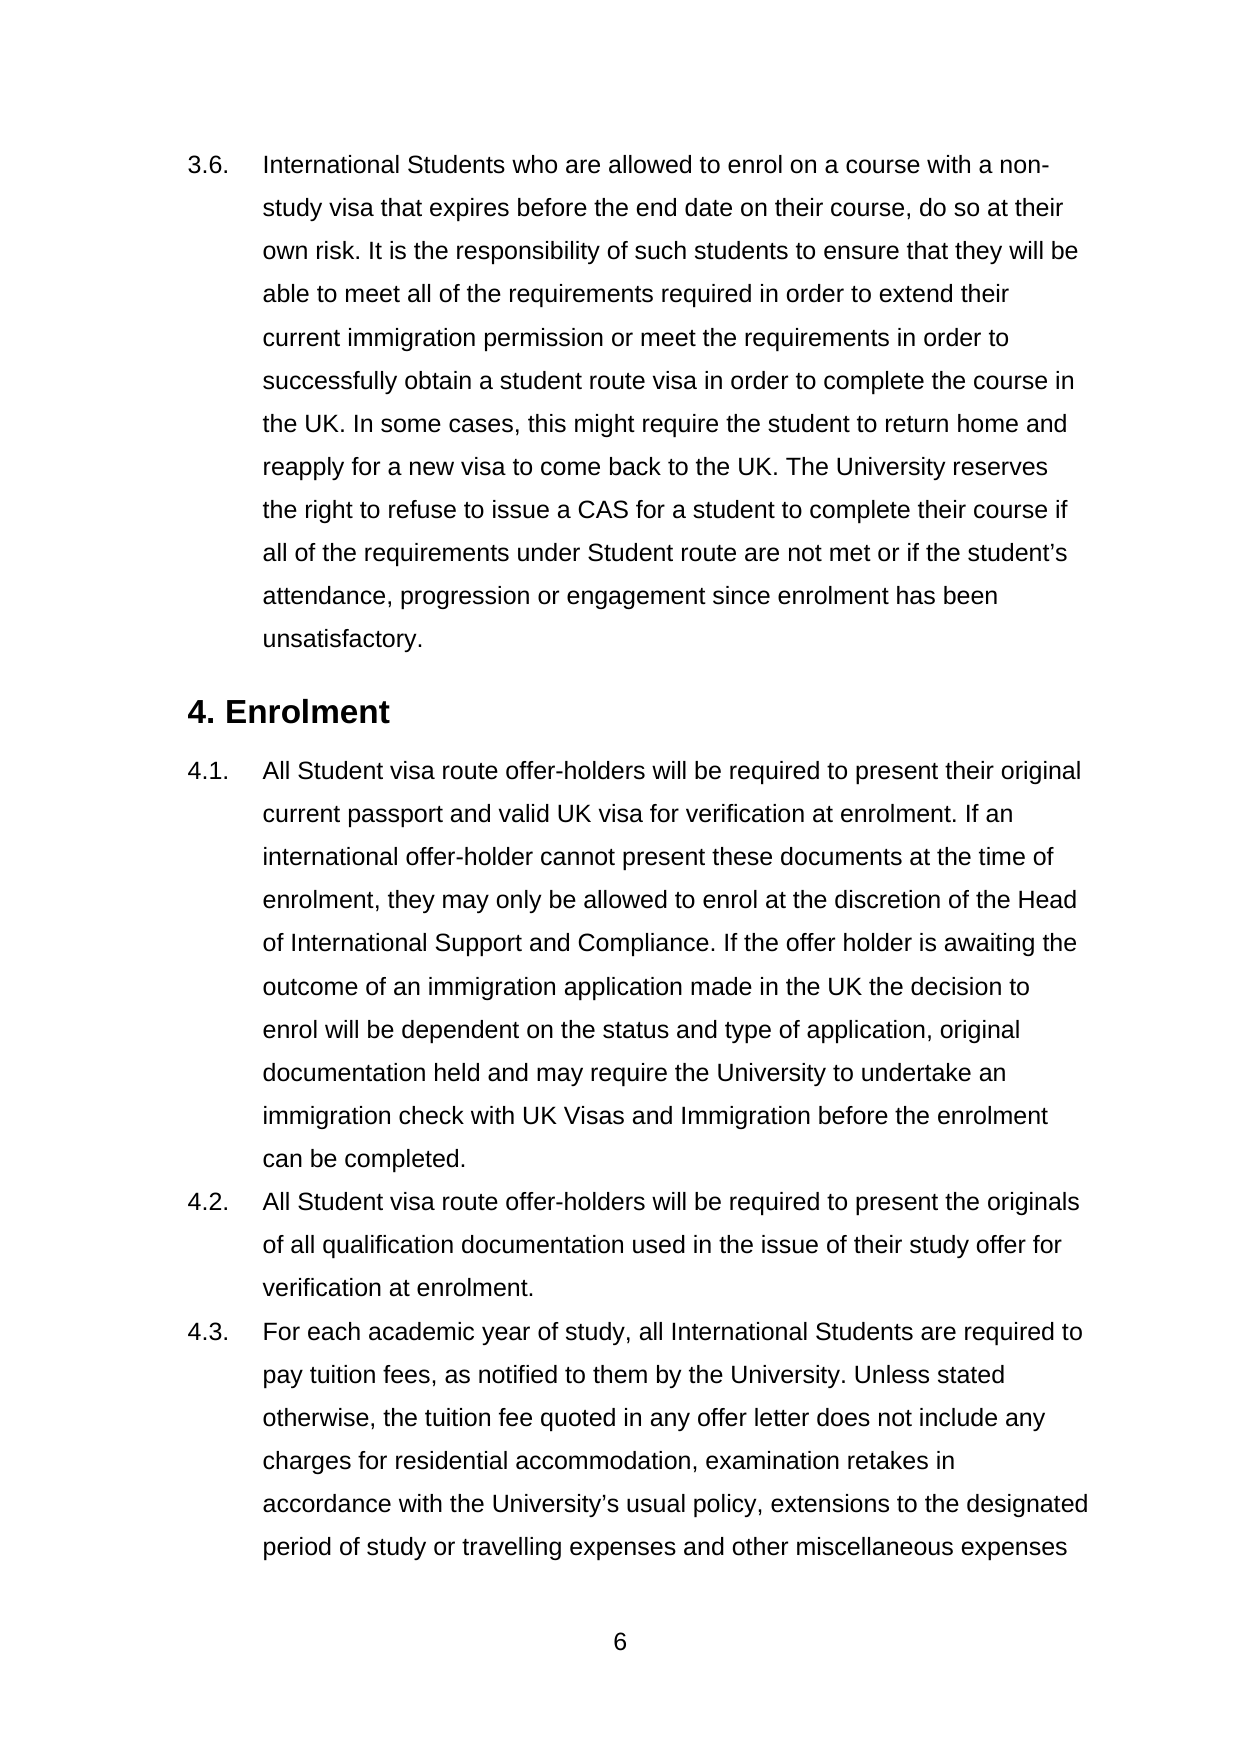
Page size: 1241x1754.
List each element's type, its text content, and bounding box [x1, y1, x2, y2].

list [187, 1317, 1090, 1561]
list All Student visa route offer-holders will be required to present the originals of all qualification documentation used in the issue of their study offer for verification at enrolment. [187, 1187, 1090, 1302]
list International Students who are allowed to enrol on a course with a non-study visa that expires before the end date on their course, do so at their own risk. It is the responsibility of such students to ensure that they will be able to meet all of the requirements required in order to extend their current immigration permission or meet the requirements in order to successfully obtain a student route visa in order to complete the course in the UK. In some cases, this might require the student to return home and reapply for a new visa to come back to the UK. The University reserves the right to refuse to issue a CAS for a student to complete their course if all of the requirements under Student route are not met or if the student’s attendance, progression or engagement since enrolment has been unsatisfactory. [187, 150, 1090, 653]
list All Student visa route offer-holders will be required to present their original current passport and valid UK visa for verification at enrolment. If an international offer-holder cannot present these documents at the time of enrolment, they may only be allowed to enrol at the discretion of the Head of International Support and Compliance. If the offer holder is awaiting the outcome of an immigration application made in the UK the decision to enrol will be dependent on the status and type of application, original documentation held and may require the University to undertake an immigration check with UK Visas and Immigration before the enrolment can be completed. [187, 756, 1090, 1173]
subtitle Enrolment [187, 692, 1090, 731]
